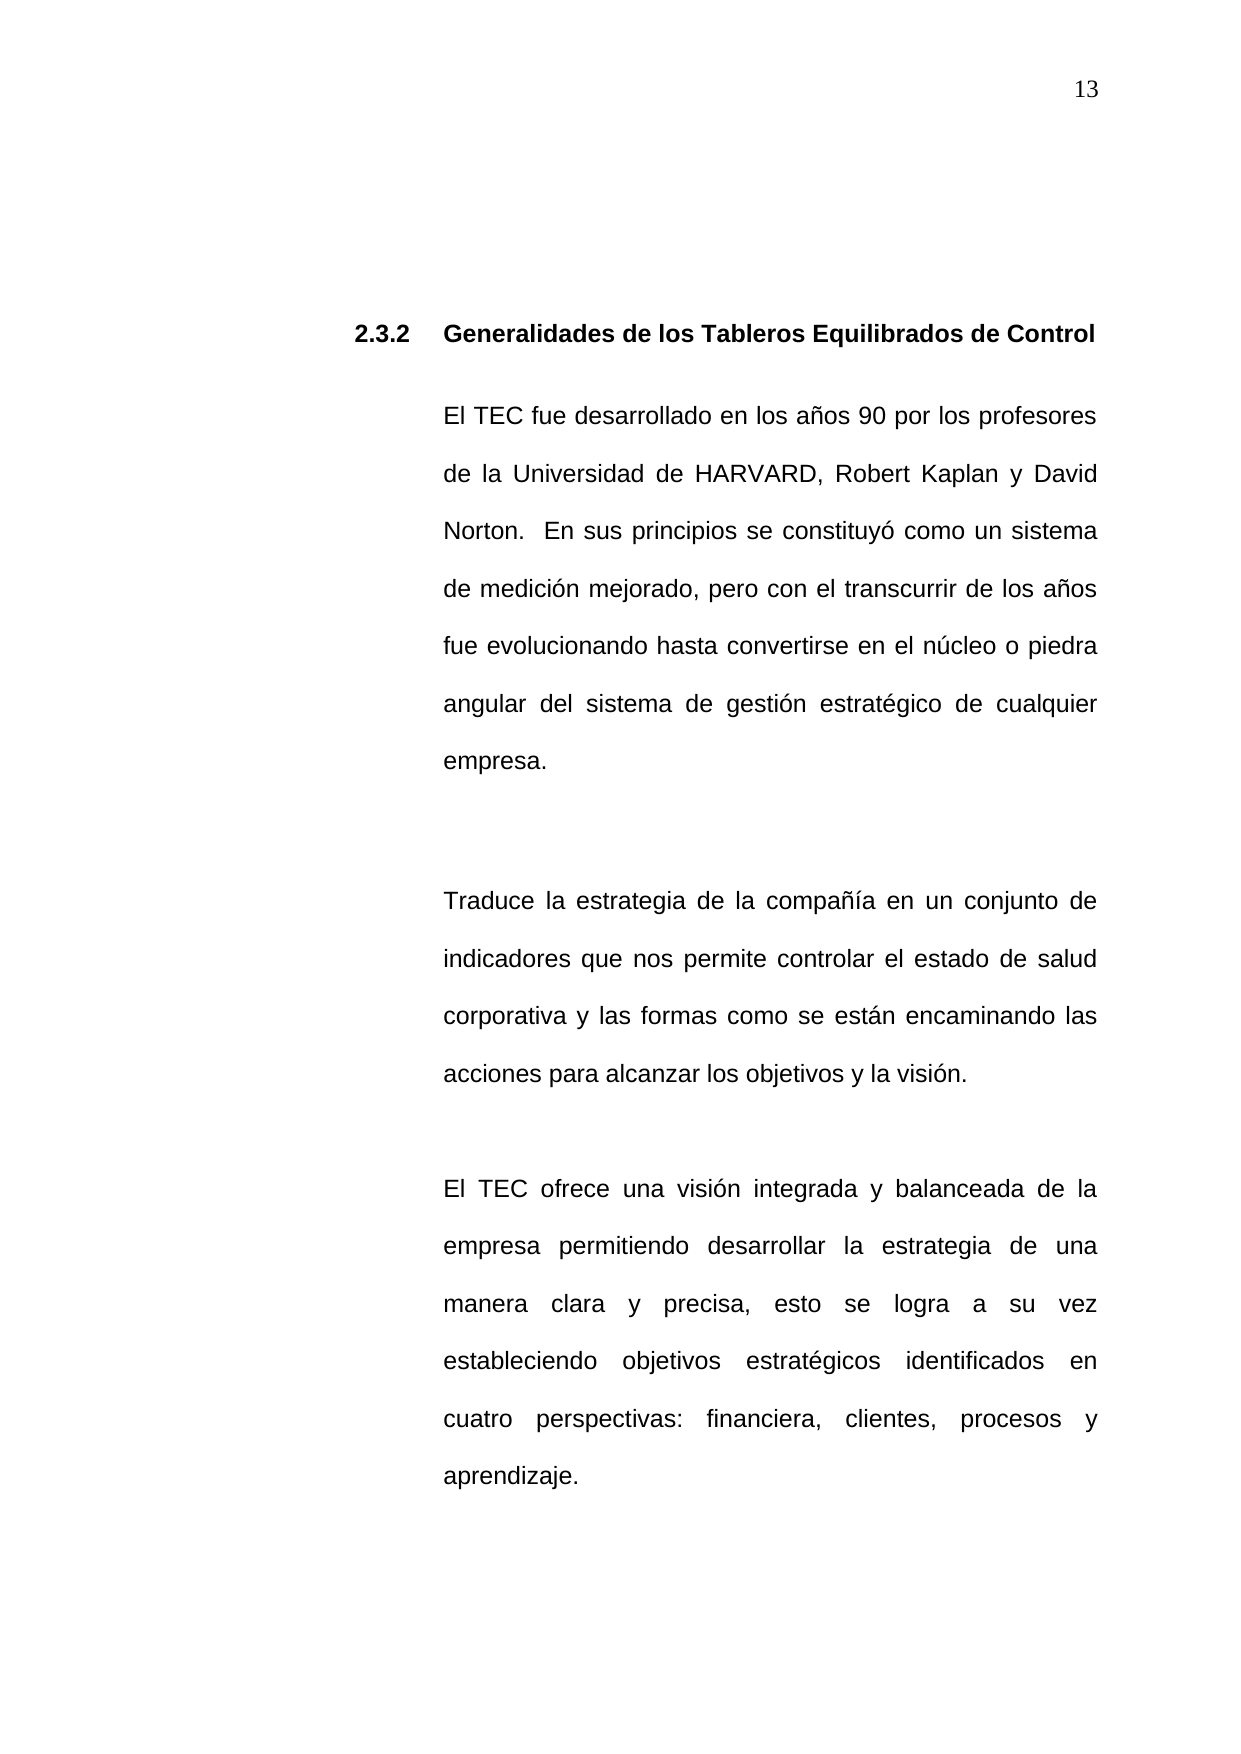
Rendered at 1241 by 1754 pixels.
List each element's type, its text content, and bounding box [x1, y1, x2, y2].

text El TEC fue desarrollado en los años 90 por los profesores de la Universidad de HARVARD, Robert Kaplan y David Norton. En sus principios se constituyó como un sistema de medición mejorado, pero con el transcurrir de los años fue evolucionando hasta convertirse en el núcleo o piedra angular del sistema de gestión estratégico de cualquier empresa. [443, 401, 1098, 775]
list Generalidades de los Tableros Equilibrados de Control [354, 319, 1098, 347]
text El TEC ofrece una visión integrada y balanceada de la empresa permitiendo desarrollar la estrategia de una manera clara y precisa, esto se logra a su vez estableciendo objetivos estratégicos identificados en cuatro perspectivas: financiera, clientes, procesos y aprendizaje. [443, 1174, 1098, 1490]
text Traduce la estrategia de la compañía en un conjunto de indicadores que nos permite controlar el estado de salud corporativa y las formas como se están encaminando las acciones para alcanzar los objetivos y la visión. [443, 886, 1098, 1087]
